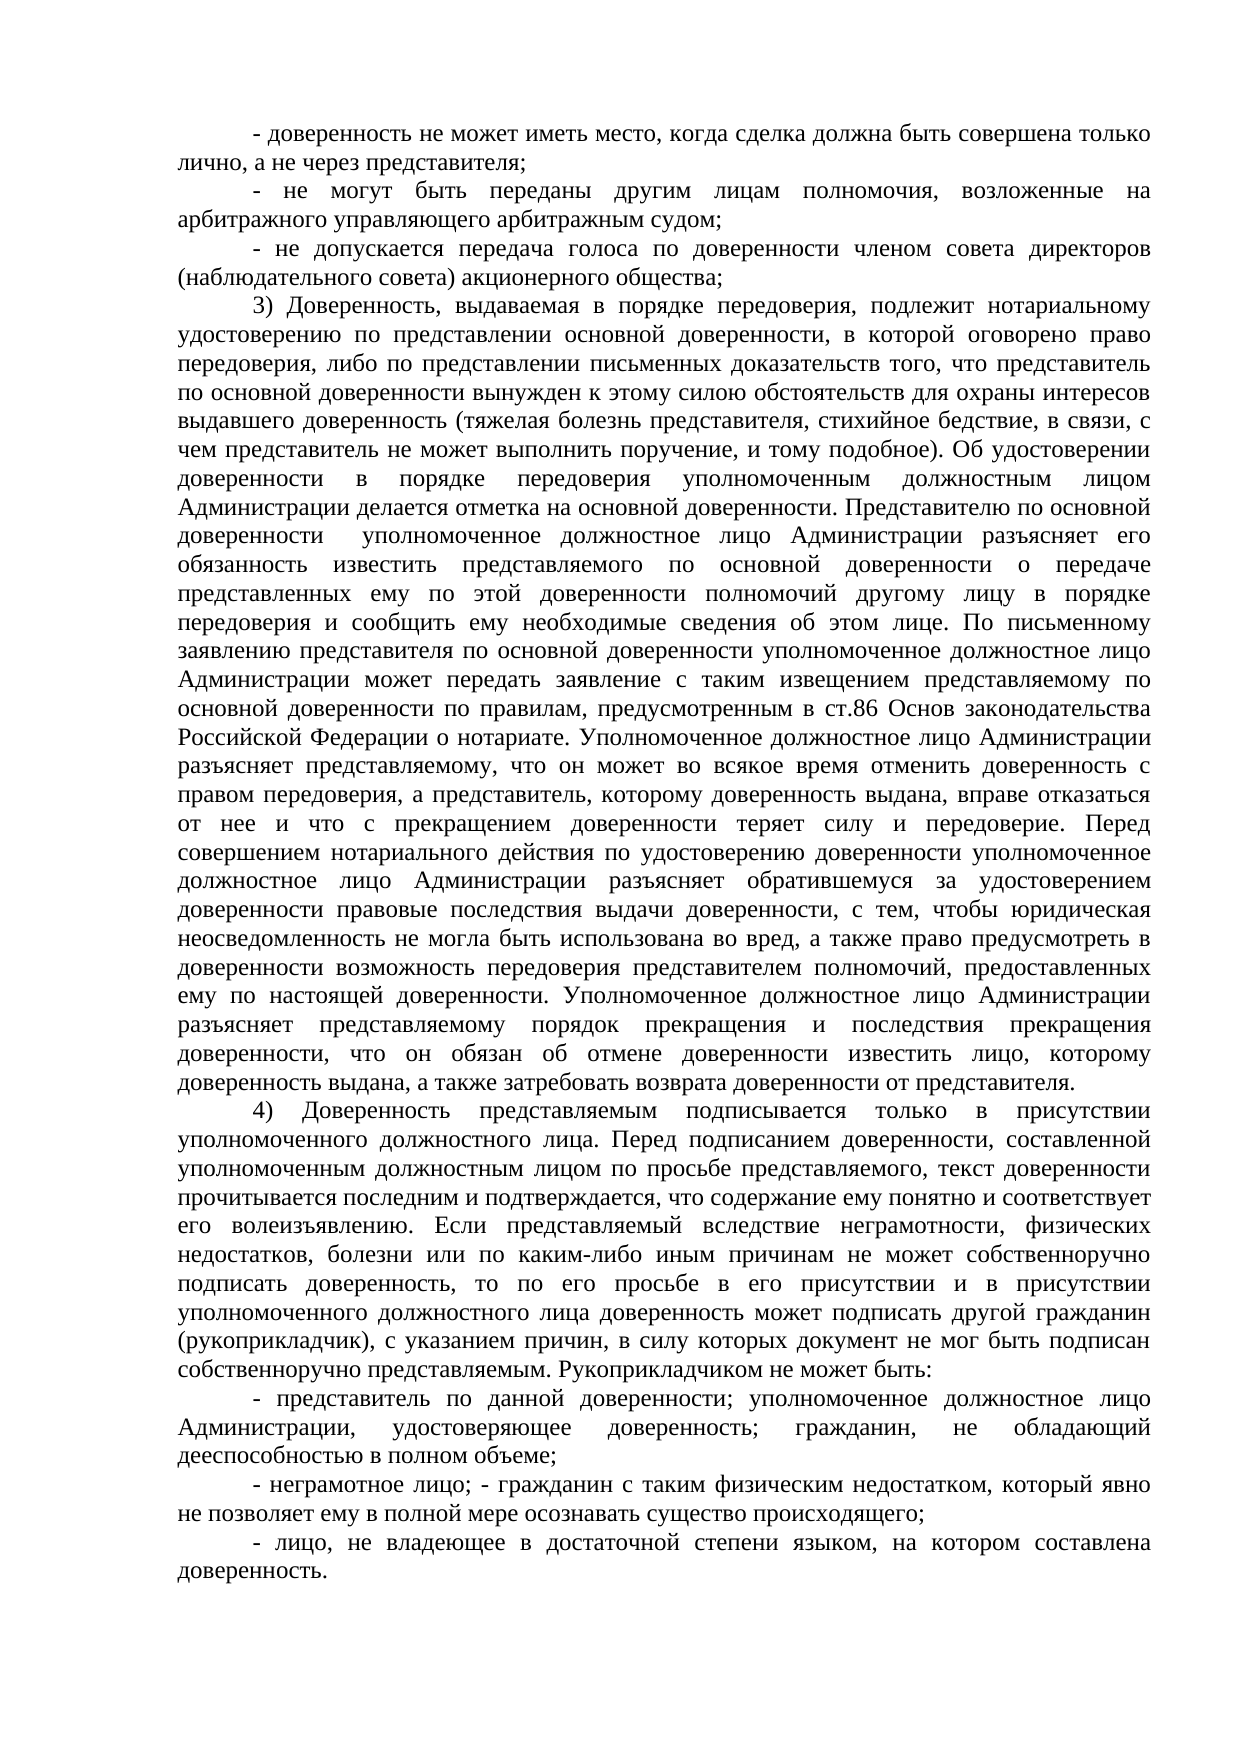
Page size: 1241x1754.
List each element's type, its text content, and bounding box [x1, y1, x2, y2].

text - не могут быть переданы другим лицам полномочия, возложенные на арбитражного управляющего арбитражным судом; [177, 176, 1152, 233]
text - представитель по данной доверенности; уполномоченное должностное лицо Администрации, удостоверяющее доверенность; гражданин, не обладающий дееспособностью в полном объеме; [177, 1383, 1152, 1469]
text - лицо, не владеющее в достаточной степени языком, на котором составлена доверенность. [177, 1527, 1152, 1584]
text - доверенность не может иметь место, когда сделка должна быть совершена только лично, а не через представителя; [177, 118, 1152, 176]
text 4) Доверенность представляемым подписывается только в присутствии уполномоченного должностного лица. Перед подписанием доверенности, составленной уполномоченным должностным лицом по просьбе представляемого, текст доверенности прочитывается последним и подтверждается, что содержание ему понятно и соответствует его волеизъявлению. Если представляемый вследствие неграмотности, физических недостатков, болезни или по каким-либо иным причинам не может собственноручно подписать доверенность, то по его просьбе в его присутствии и в присутствии уполномоченного должностного лица доверенность может подписать другой гражданин (рукоприкладчик), с указанием причин, в силу которых документ не мог быть подписан собственноручно представляемым. Рукоприкладчиком не может быть: [177, 1096, 1152, 1383]
text 3) Доверенность, выдаваемая в порядке передоверия, подлежит нотариальному удостоверению по представлении основной доверенности, в которой оговорено право передоверия, либо по представлении письменных доказательств того, что представитель по основной доверенности вынужден к этому силою обстоятельств для охраны интересов выдавшего доверенность (тяжелая болезнь представителя, стихийное бедствие, в связи, с чем представитель не может выполнить поручение, и тому подобное). Об удостоверении доверенности в порядке передоверия уполномоченным должностным лицом Администрации делается отметка на основной доверенности. Представителю по основной доверенности уполномоченное должностное лицо Администрации разъясняет его обязанность известить представляемого по основной доверенности о передаче представленных ему по этой доверенности полномочий другому лицу в порядке передоверия и сообщить ему необходимые сведения об этом лице. По письменному заявлению представителя по основной доверенности уполномоченное должностное лицо Администрации может передать заявление с таким извещением представляемому по основной доверенности по правилам, предусмотренным в ст.86 Основ законодательства Российской Федерации о нотариате. Уполномоченное должностное лицо Администрации разъясняет представляемому, что он может во всякое время отменить доверенность с правом передоверия, а представитель, которому доверенность выдана, вправе отказаться от нее и что с прекращением доверенности теряет силу и передоверие. Перед совершением нотариального действия по удостоверению доверенности уполномоченное должностное лицо Администрации разъясняет обратившемуся за удостоверением доверенности правовые последствия выдачи доверенности, с тем, чтобы юридическая неосведомленность не могла быть использована во вред, а также право предусмотреть в доверенности возможность передоверия представителем полномочий, предоставленных ему по настоящей доверенности. Уполномоченное должностное лицо Администрации разъясняет представляемому порядок прекращения и последствия прекращения доверенности, что он обязан об отмене доверенности известить лицо, которому доверенность выдана, а также затребовать возврата доверенности от представителя. [177, 291, 1152, 1096]
text - не допускается передача голоса по доверенности членом совета директоров (наблюдательного совета) акционерного общества; [177, 233, 1152, 291]
text - неграмотное лицо; - гражданин с таким физическим недостатком, который явно не позволяет ему в полной мере осознавать существо происходящего; [177, 1469, 1152, 1527]
